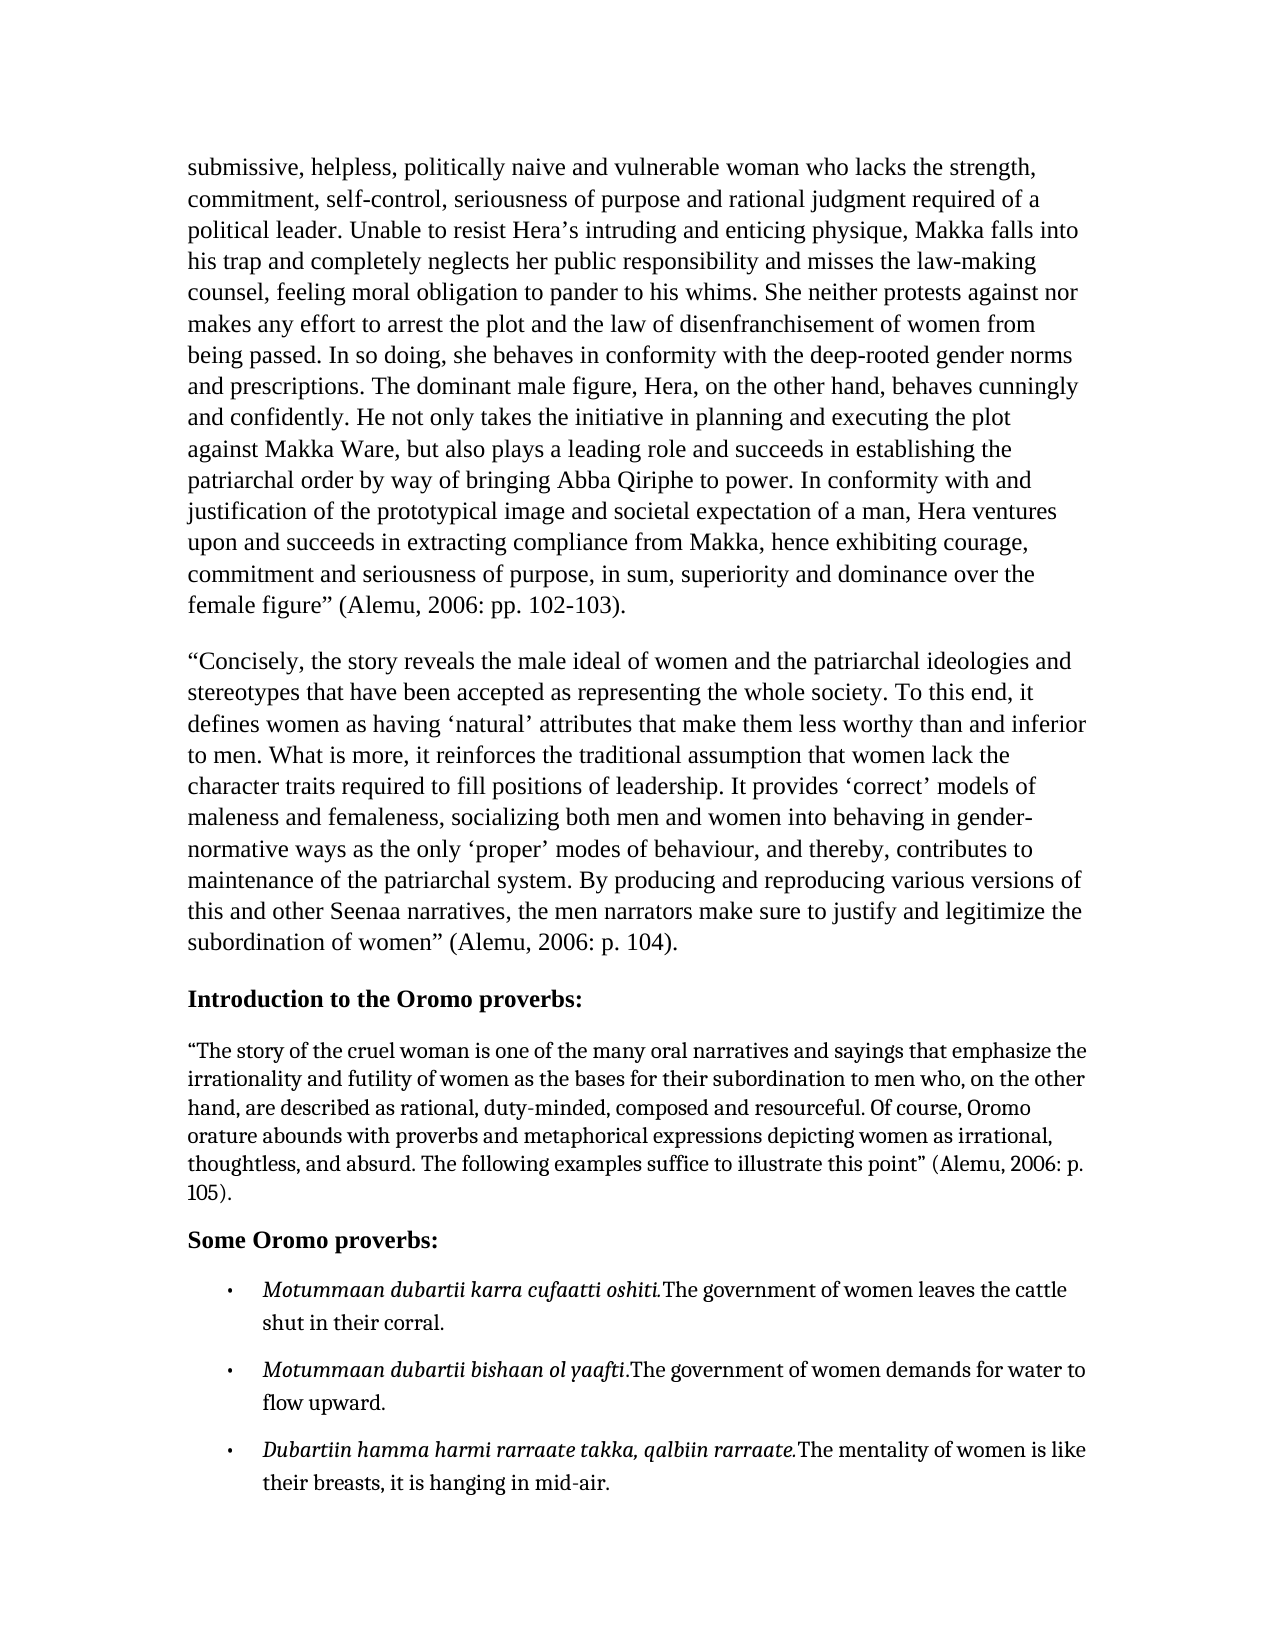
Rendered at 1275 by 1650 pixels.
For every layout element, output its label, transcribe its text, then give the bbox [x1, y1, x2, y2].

text “Concisely, the story reveals the male ideal of women and the patriarchal ideologies and stereotypes that have been accepted as representing the whole society. To this end, it defines women as having ‘natural’ attributes that make them less worthy than and inferior to men. What is more, it reinforces the traditional assumption that women lack the character traits required to fill positions of leadership. It provides ‘correct’ models of maleness and femaleness, socializing both men and women into behaving in gender-normative ways as the only ‘proper’ modes of behaviour, and thereby, contributes to maintenance of the patriarchal system. By producing and reproducing various versions of this and other Seenaa narratives, the men narrators make sure to justify and legitimize the subordination of women” (Alemu, 2006: p. 104). [187, 644, 1087, 956]
list Motummaan dubartii karra cufaatti oshiti. The government of women leaves the cattle shut in their corral. [225, 1272, 1087, 1337]
list Dubartiin hamma harmi rarraate takka, qalbiin rarraate. The mentality of women is like their breasts, it is hanging in mid-air. [225, 1432, 1087, 1497]
text “The story of the cruel woman is one of the many oral narratives and sayings that emphasize the irrationality and futility of women as the bases for their subordination to men who, on the other hand, are described as rational, duty-minded, composed and resourceful. Of course, Oromo orature abounds with proverbs and metaphorical expressions depicting women as irrational, thoughtless, and absurd. The following examples suffice to illustrate this point” (Alemu, 2006: p. 105). [187, 1037, 1087, 1206]
text Introduction to the Oromo proverbs: [187, 981, 1087, 1012]
text Some Oromo proverbs: [187, 1225, 1087, 1253]
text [187, 150, 1087, 619]
list Motummaan dubartii bishaan ol yaafti. The government of women demands for water to flow upward. [225, 1352, 1087, 1417]
